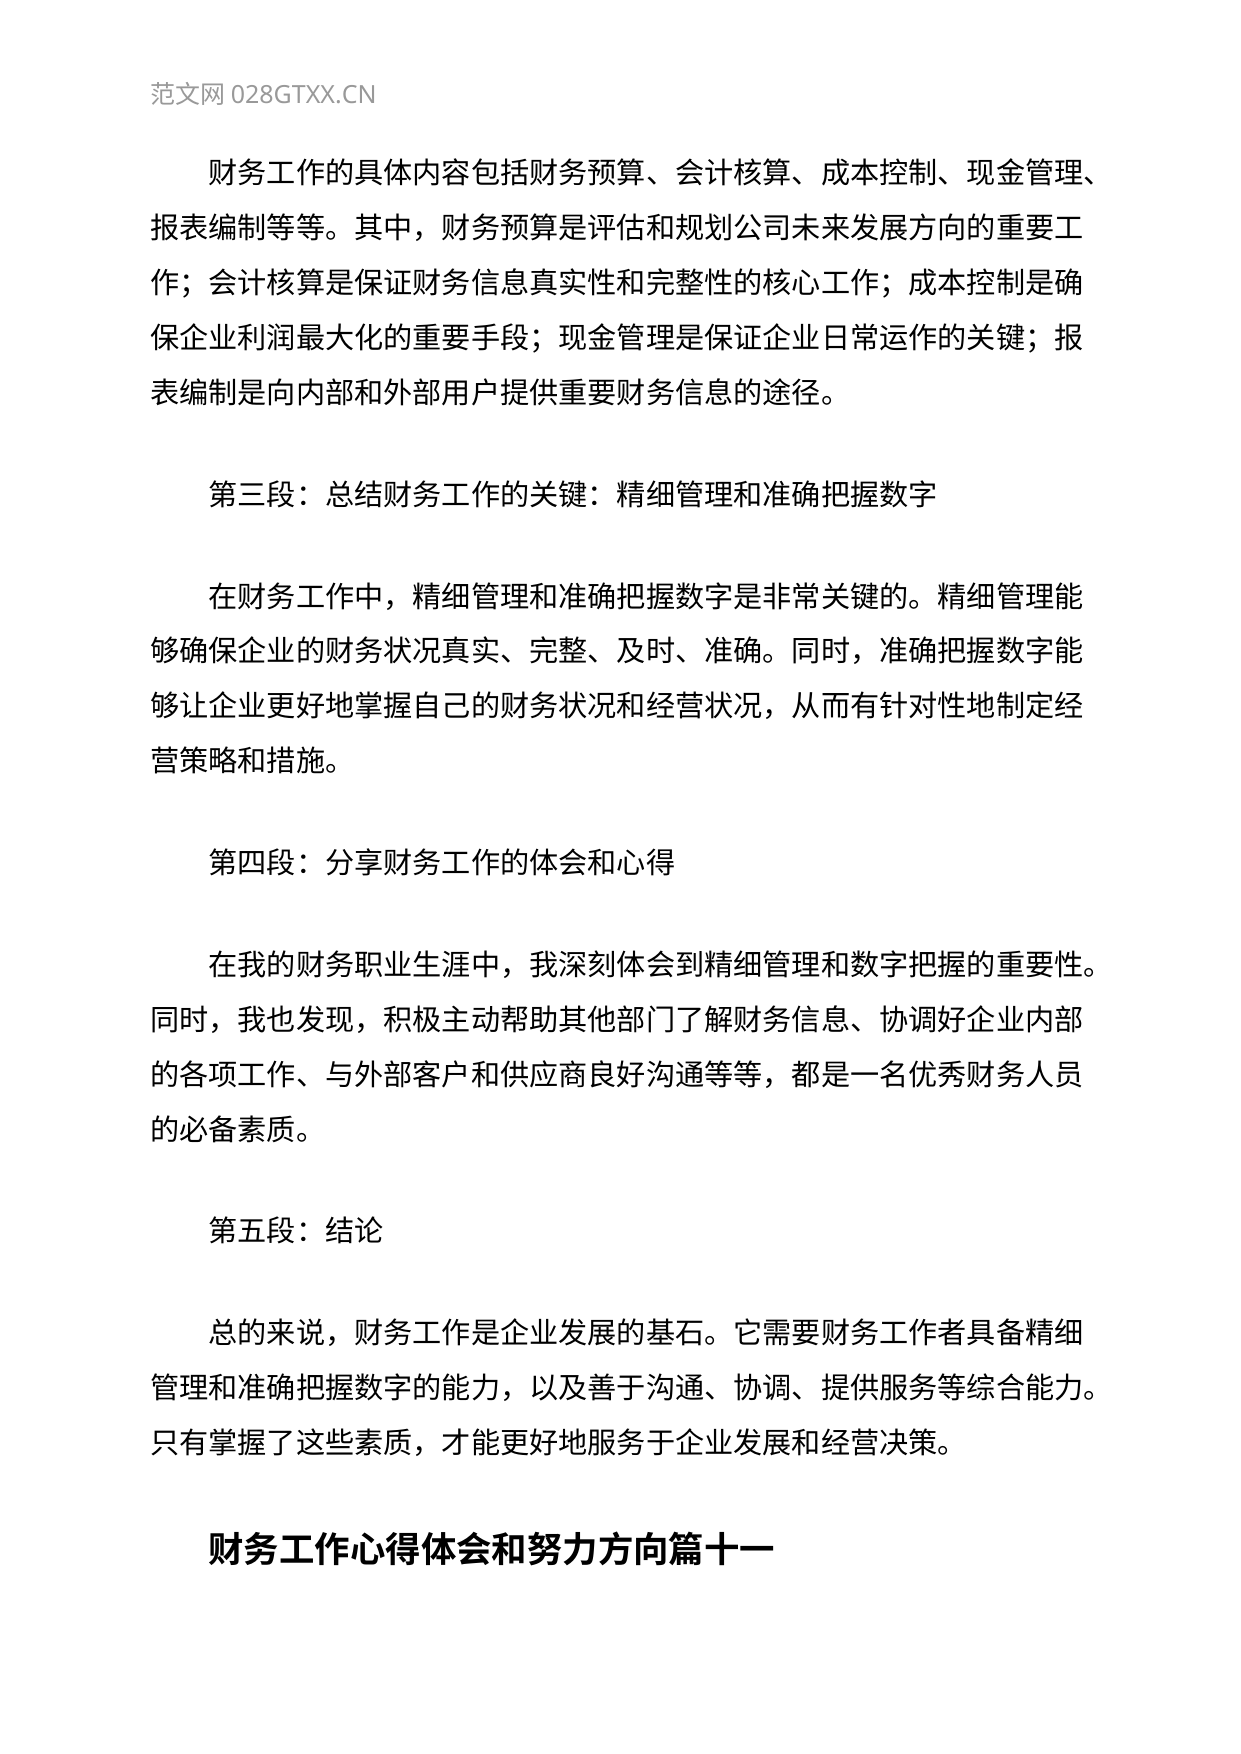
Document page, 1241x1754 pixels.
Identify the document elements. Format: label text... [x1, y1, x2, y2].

text 总的来说，财务工作是企业发展的基石。它需要财务工作者具备精细管理和准确把握数字的能力，以及善于沟通、协调、提供服务等综合能力。只有掌握了这些素质，才能更好地服务于企业发展和经营决策。 [150, 1309, 1090, 1462]
text 第四段：分享财务工作的体会和心得 [150, 839, 1090, 882]
text 第三段：总结财务工作的关键：精细管理和准确把握数字 [150, 471, 1090, 514]
text 第五段：结论 [150, 1208, 1090, 1250]
text 在我的财务职业生涯中，我深刻体会到精细管理和数字把握的重要性。同时，我也发现，积极主动帮助其他部门了解财务信息、协调好企业内部的各项工作、与外部客户和供应商良好沟通等等，都是一名优秀财务人员的必备素质。 [150, 941, 1090, 1148]
text 财务工作的具体内容包括财务预算、会计核算、成本控制、现金管理、报表编制等等。其中，财务预算是评估和规划公司未来发展方向的重要工作；会计核算是保证财务信息真实性和完整性的核心工作；成本控制是确保企业利润最大化的重要手段；现金管理是保证企业日常运作的关键；报表编制是向内部和外部用户提供重要财务信息的途径。 [150, 150, 1090, 412]
text 财务工作心得体会和努力方向篇十一 [150, 1521, 1090, 1572]
text 在财务工作中，精细管理和准确把握数字是非常关键的。精细管理能够确保企业的财务状况真实、完整、及时、准确。同时，准确把握数字能够让企业更好地掌握自己的财务状况和经营状况，从而有针对性地制定经营策略和措施。 [150, 573, 1090, 780]
